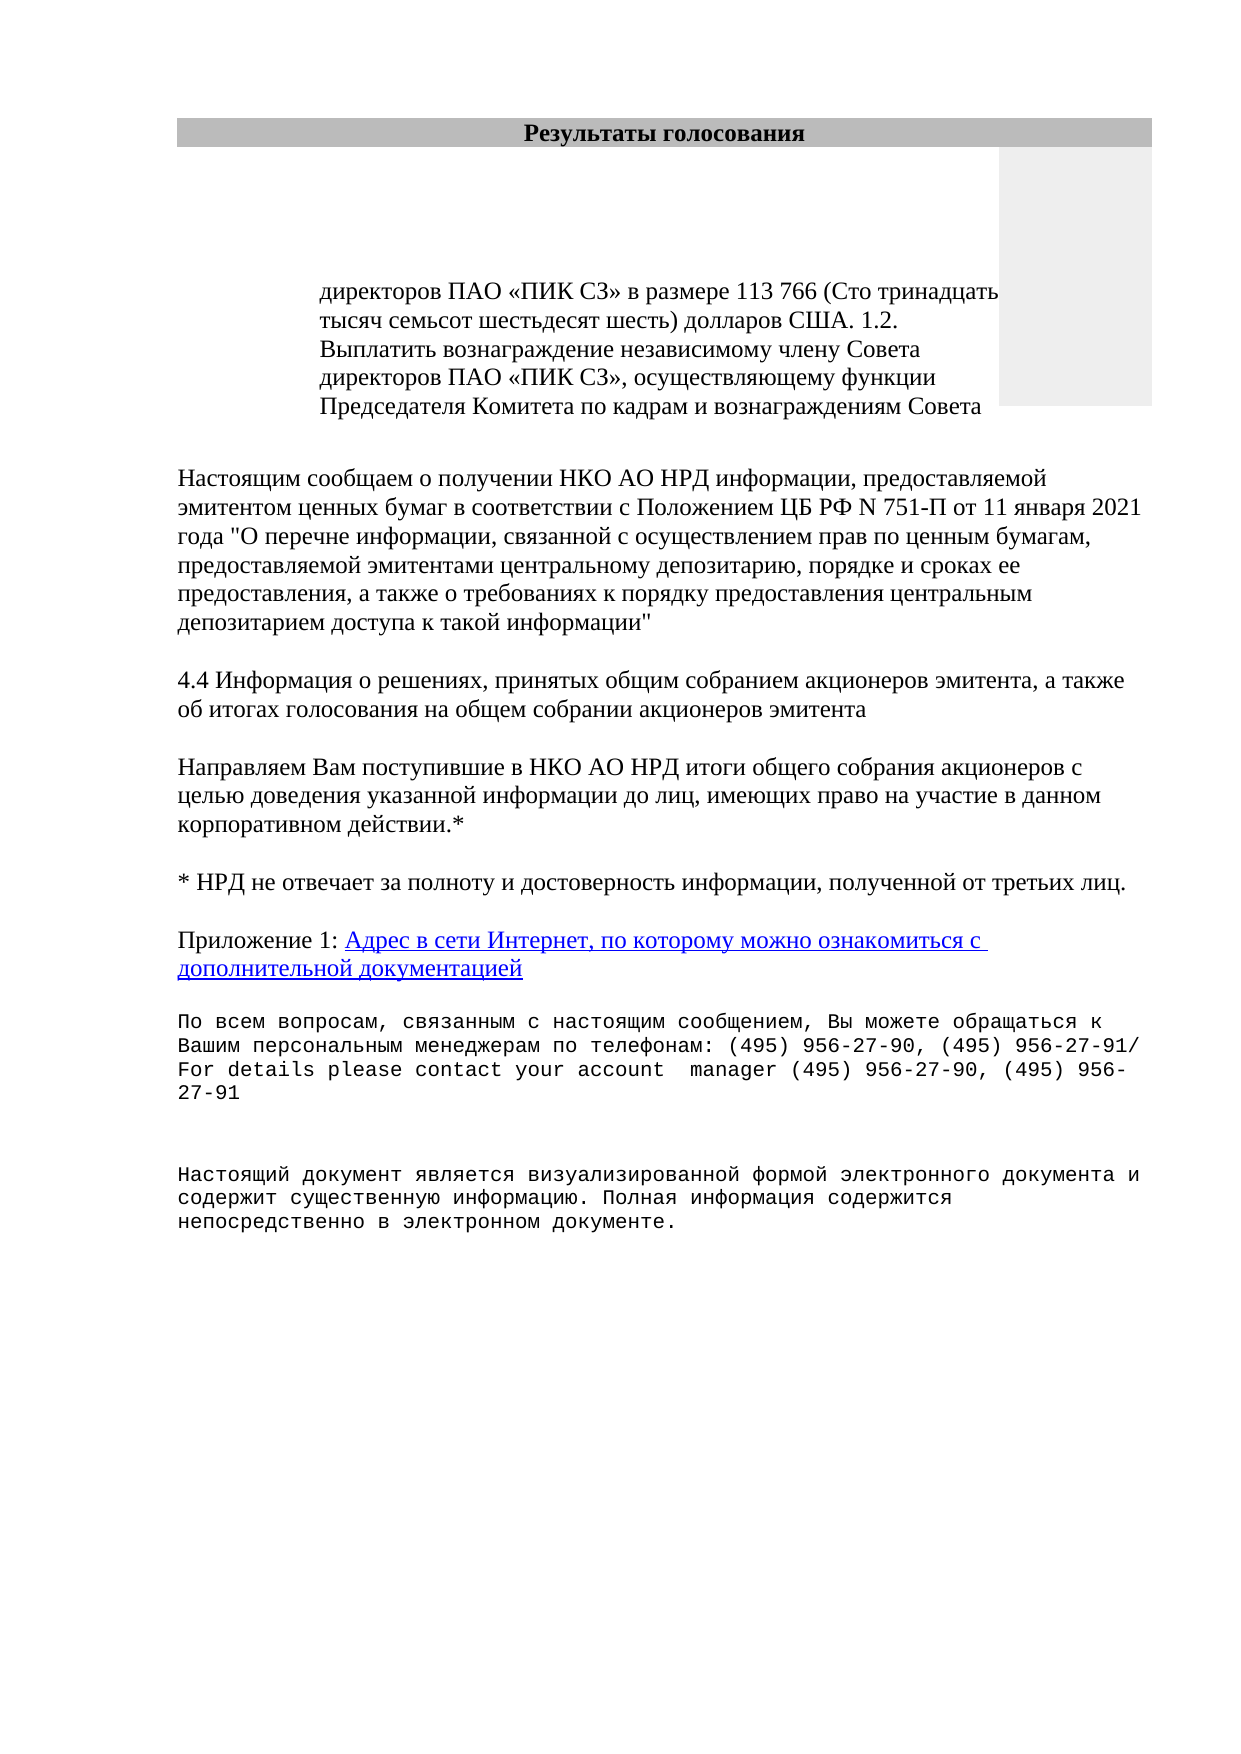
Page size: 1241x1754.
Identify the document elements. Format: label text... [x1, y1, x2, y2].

table_header Результаты голосования [177, 118, 1152, 147]
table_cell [999, 147, 1152, 406]
text Настоящий документ является визуализированной формой электронного документа и содержит существенную информацию. Полная информация содержится непосредственно в электронном документе. [177, 1163, 1152, 1234]
text Настоящим сообщаем о получении НКО АО НРД информации, предоставляемой эмитентом ценных бумаг в соответствии с Положением ЦБ РФ N 751-П от 11 января 2021 года "О перечне информации, связанной с осуществлением прав по ценным бумагам, предоставляемой эмитентами центральному депозитарию, порядке и сроках ее предоставления, а также о требованиях к порядку предоставления центральным депозитарием доступа к такой информации" [177, 463, 1152, 636]
text По всем вопросам, связанным с настоящим сообщением, Вы можете обращаться к Вашим персональным менеджерам по телефонам: (495) 956-27-90, (495) 956-27-91/ For details please contact your account manager (495) 956-27-90, (495) 956-27-91 [177, 1011, 1152, 1106]
text Приложение 1: Адрес в сети Интернет, по которому можно ознакомиться с дополнительной документацией [177, 925, 1152, 982]
text Направляем Вам поступившие в НКО АО НРД итоги общего собрания акционеров с целью доведения указанной информации до лиц, имеющих право на участие в данном корпоративном действии.* * НРД не отвечает за полноту и достоверность информации, полученной от третьих лиц. [177, 752, 1152, 896]
text 4.4 Информация о решениях, принятых общим собранием акционеров эмитента, а также об итогах голосования на общем собрании акционеров эмитента [177, 665, 1152, 723]
